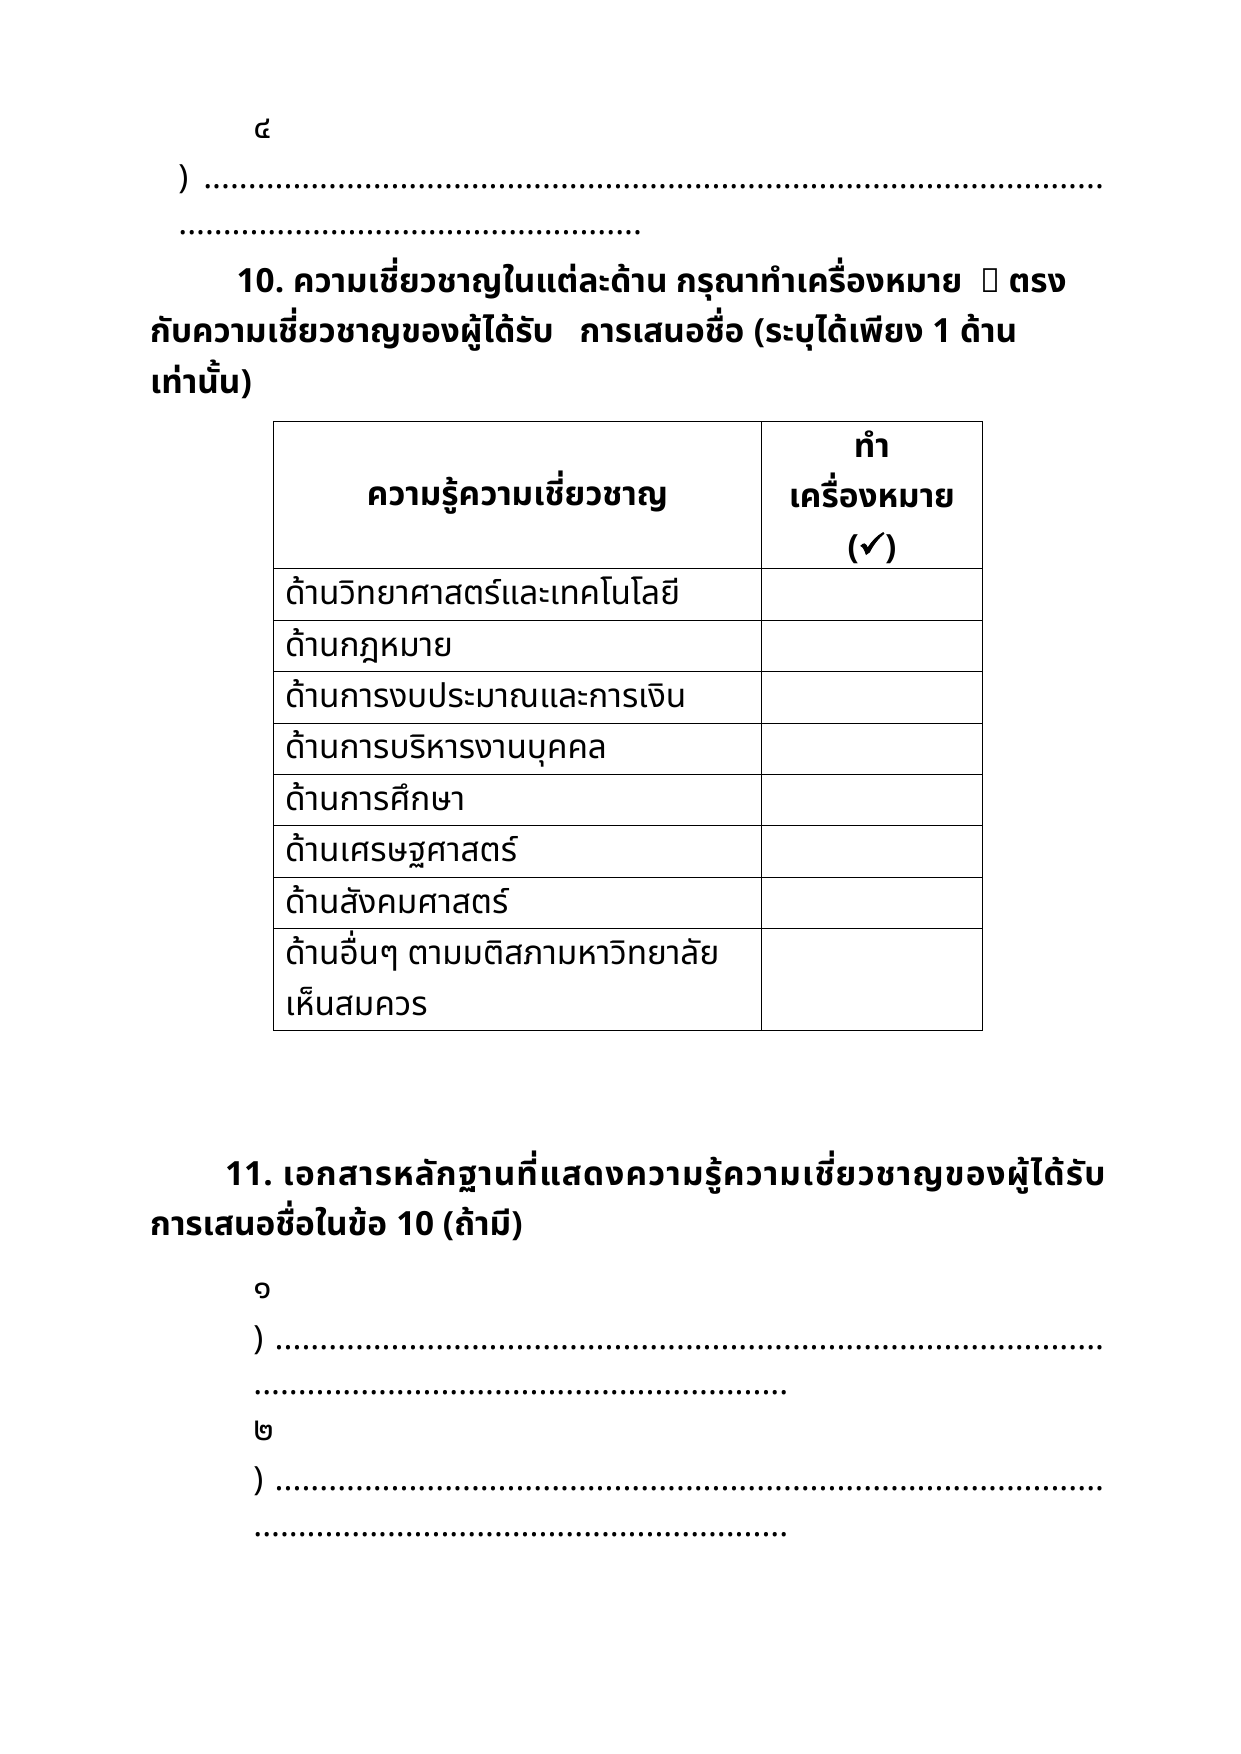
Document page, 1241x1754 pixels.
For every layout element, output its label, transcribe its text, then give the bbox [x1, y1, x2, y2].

list ๑) ......................................................................................................................................................... [253, 1263, 1106, 1404]
table_cell ด้านการงบประมาณและการเงิน [274, 672, 761, 722]
table_cell ด้านสังคมศาสตร์ [274, 878, 761, 928]
table_cell ด้านวิทยาศาสตร์และเทคโนโลยี [274, 569, 761, 619]
table_cell [762, 826, 982, 877]
table_cell [762, 621, 982, 671]
table_cell ด้านอื่นๆ ตามมติสภามหาวิทยาลัยเห็นสมควร [274, 929, 761, 1030]
table_cell [762, 929, 982, 1030]
table_cell [762, 672, 982, 722]
table_cell ด้านการศึกษา [274, 775, 761, 825]
text 11. เอกสารหลักฐานที่แสดงความรู้ความเชี่ยวชาญของผู้ได้รับการเสนอชื่อในข้อ 10 (ถ้ามี) [150, 1149, 1106, 1251]
text 10. ความเชี่ยวชาญในแต่ละด้าน กรุณาทำเครื่องหมาย ตรงกับความเชี่ยวชาญของผู้ได้รับ การเสนอชื่อ (ระบุได้เพียง 1 ด้าน เท่านั้น) [150, 256, 1106, 408]
table_cell [762, 724, 982, 774]
table_cell [762, 878, 982, 928]
table_cell ด้านการบริหารงานบุคคล [274, 724, 761, 774]
table_header ความรู้ความเชี่ยวชาญ [274, 422, 761, 568]
list ๒) ......................................................................................................................................................... [253, 1404, 1106, 1546]
table_cell ด้านกฎหมาย [274, 621, 761, 671]
table_cell [762, 775, 982, 825]
table_cell [762, 569, 982, 619]
text ๔) ......................................................................................................................................................... [178, 103, 1106, 244]
table_header ทำเครื่องหมาย () [762, 422, 982, 568]
table_cell ด้านเศรษฐศาสตร์ [274, 826, 761, 877]
